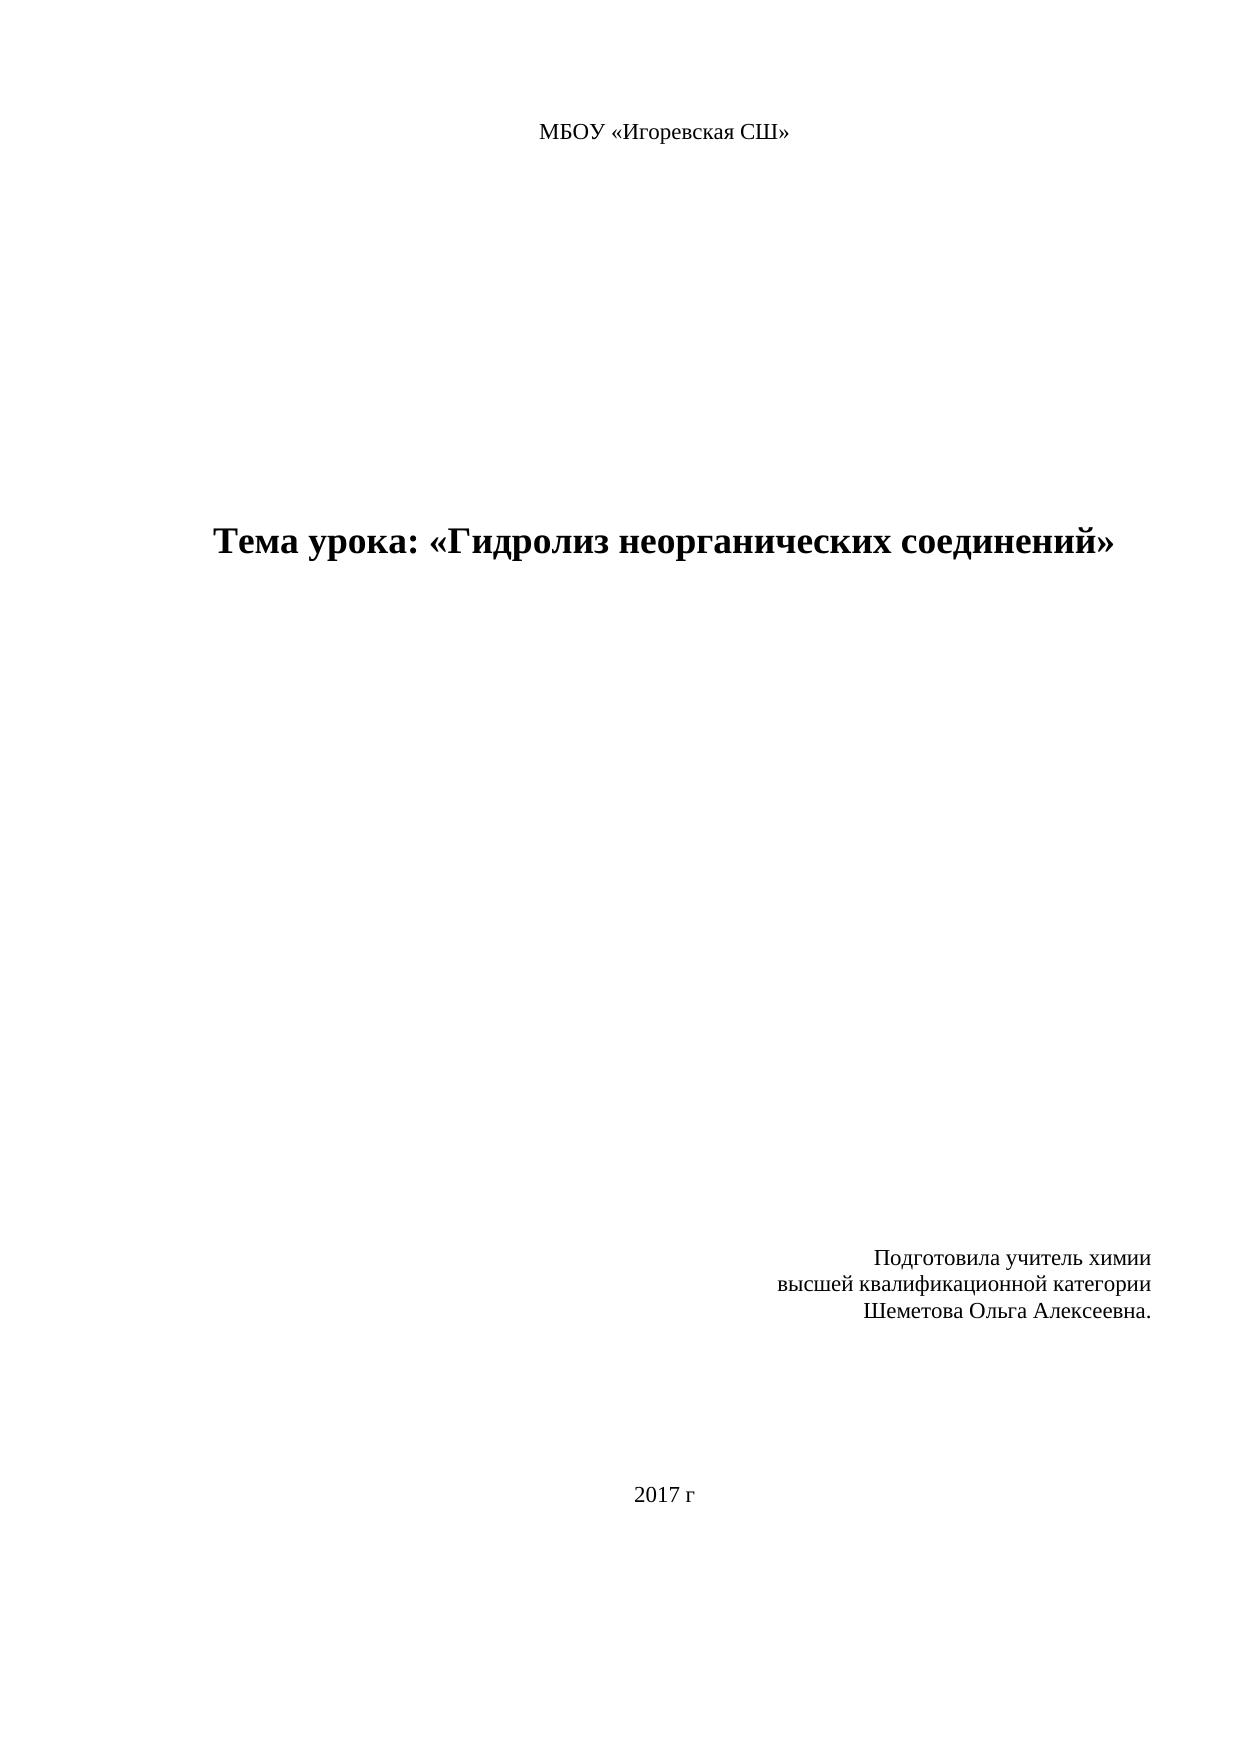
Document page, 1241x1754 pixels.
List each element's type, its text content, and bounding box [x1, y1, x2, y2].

text Подготовила учитель химии [177, 1244, 1152, 1271]
text 2017 г [177, 1481, 1152, 1508]
text высшей квалификационной категории [177, 1271, 1152, 1297]
text Шеметова Ольга Алексеевна. [177, 1297, 1152, 1323]
text Тема урока: «Гидролиз неорганических соединений» [177, 518, 1152, 561]
text МБОУ «Игоревская СШ» [177, 118, 1152, 144]
